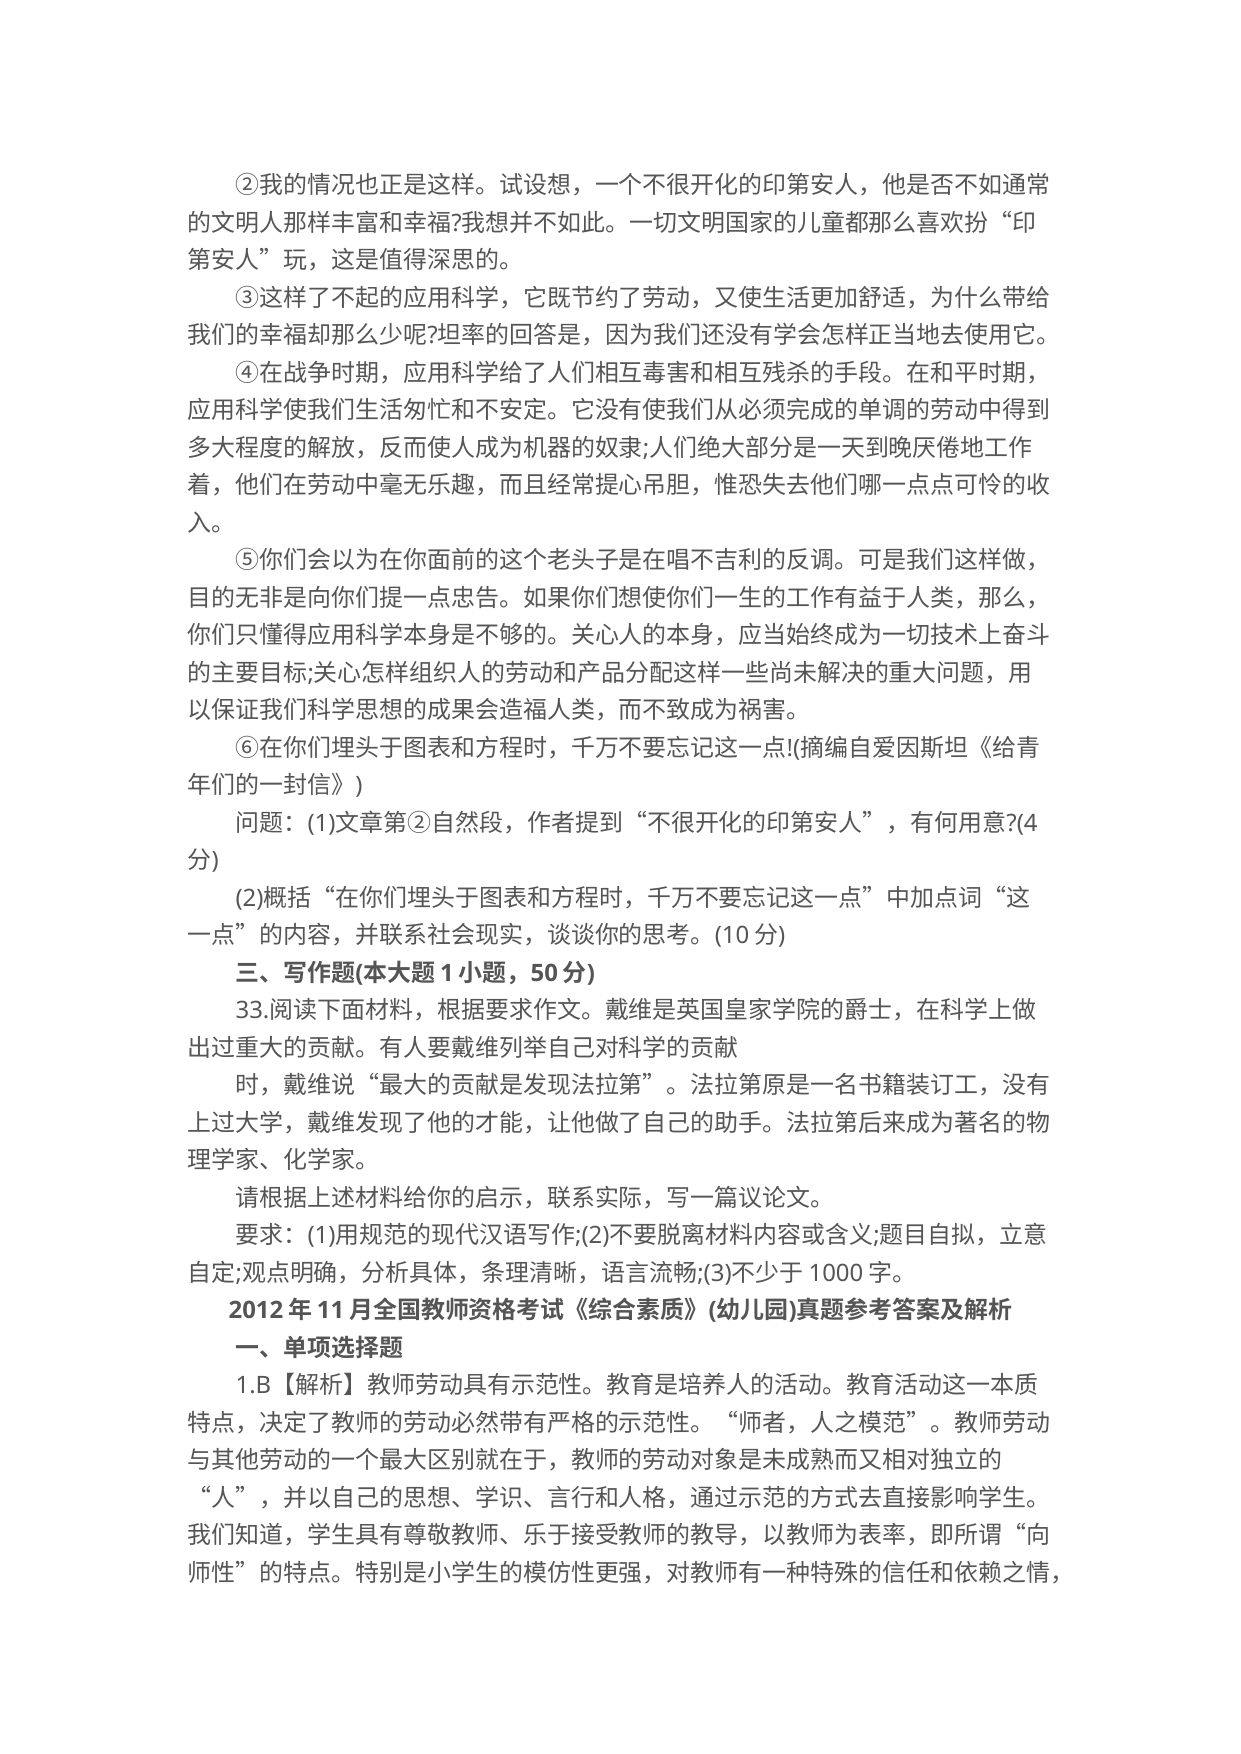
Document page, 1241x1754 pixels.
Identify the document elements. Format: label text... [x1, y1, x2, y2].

text ⑤你们会以为在你面前的这个老头子是在唱不吉利的反调。可是我们这样做，目的无非是向你们提一点忠告。如果你们想使你们一生的工作有益于人类，那么，你们只懂得应用科学本身是不够的。关心人的本身，应当始终成为一切技术上奋斗的主要目标;关心怎样组织人的劳动和产品分配这样一些尚未解决的重大问题，用以保证我们科学思想的成果会造福人类，而不致成为祸害。 [187, 539, 1053, 727]
text (2)概括“在你们埋头于图表和方程时，千万不要忘记这一点”中加点词“这一点”的内容，并联系社会现实，谈谈你的思考。(10分) [187, 877, 1053, 952]
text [187, 1364, 1053, 1589]
text 要求：(1)用规范的现代汉语写作;(2)不要脱离材料内容或含义;题目自拟，立意自定;观点明确，分析具体，条理清晰，语言流畅;(3)不少于1000字。 [187, 1214, 1053, 1289]
text 问题：(1)文章第②自然段，作者提到“不很开化的印第安人”，有何用意?(4分) [187, 802, 1053, 877]
text 一、单项选择题 [187, 1327, 1053, 1364]
text 三、写作题(本大题1小题，50分) [187, 952, 1053, 989]
text ④在战争时期，应用科学给了人们相互毒害和相互残杀的手段。在和平时期，应用科学使我们生活匆忙和不安定。它没有使我们从必须完成的单调的劳动中得到多大程度的解放，反而使人成为机器的奴隶;人们绝大部分是一天到晚厌倦地工作着，他们在劳动中毫无乐趣，而且经常提心吊胆，惟恐失去他们哪一点点可怜的收入。 [187, 352, 1053, 539]
text ②我的情况也正是这样。试设想，一个不很开化的印第安人，他是否不如通常的文明人那样丰富和幸福?我想并不如此。一切文明国家的儿童都那么喜欢扮“印第安人”玩，这是值得深思的。 [187, 164, 1053, 277]
text ③这样了不起的应用科学，它既节约了劳动，又使生活更加舒适，为什么带给我们的幸福却那么少呢?坦率的回答是，因为我们还没有学会怎样正当地去使用它。 [187, 277, 1053, 352]
text 时，戴维说“最大的贡献是发现法拉第”。法拉第原是一名书籍装订工，没有上过大学，戴维发现了他的才能，让他做了自己的助手。法拉第后来成为著名的物理学家、化学家。 [187, 1064, 1053, 1177]
text ⑥在你们埋头于图表和方程时，千万不要忘记这一点!(摘编自爱因斯坦《给青年们的一封信》) [187, 727, 1053, 802]
text 33.阅读下面材料，根据要求作文。戴维是英国皇家学院的爵士，在科学上做出过重大的贡献。有人要戴维列举自己对科学的贡献 [187, 989, 1053, 1064]
text 2012年11月全国教师资格考试《综合素质》(幼儿园)真题参考答案及解析 [187, 1289, 1053, 1327]
text 请根据上述材料给你的启示，联系实际，写一篇议论文。 [187, 1177, 1053, 1214]
